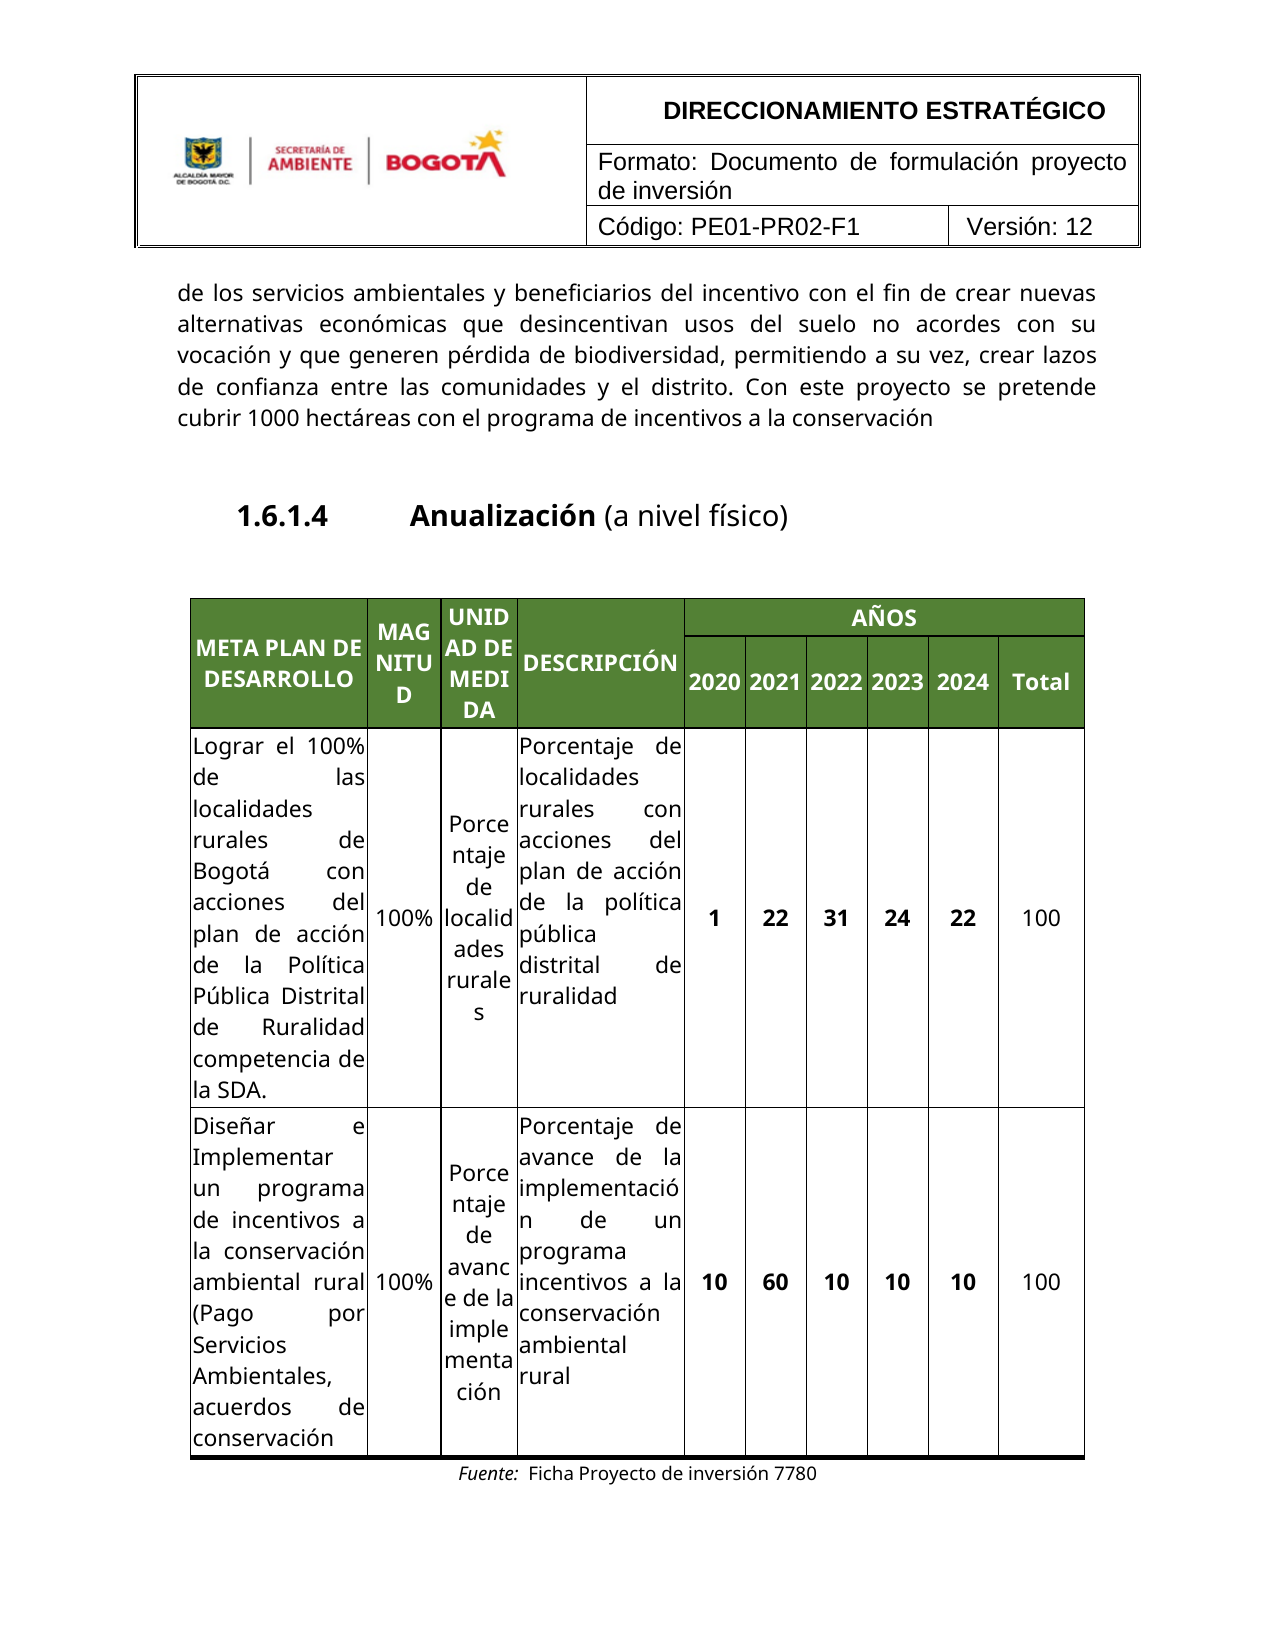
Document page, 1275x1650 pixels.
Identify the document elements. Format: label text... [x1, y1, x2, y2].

list Anualización (a nivel físico) [236, 496, 1098, 535]
table_header MAGNITUD [368, 599, 440, 727]
table_cell 10 [868, 1108, 928, 1455]
table_cell Diseñar e Implementar un programa de incentivos a la conservación ambiental rural (Pago por Servicios Ambientales, acuerdos de conservación [191, 1108, 367, 1455]
table_cell 2023 [868, 637, 928, 727]
table_cell 10 [685, 1108, 745, 1455]
table_cell 1 [685, 729, 745, 1107]
table_cell Porcentaje de avance de la implementación de un programa incentivos a la conservación ambiental rural [518, 1108, 684, 1455]
table_cell 2020 [685, 637, 745, 727]
table_cell 24 [868, 729, 928, 1107]
table_cell 22 [746, 729, 806, 1107]
table_cell Lograr el 100% de las localidades rurales de Bogotá con acciones del plan de acción de la Política Pública Distrital de Ruralidad competencia de la SDA. [191, 729, 367, 1107]
table_cell 60 [746, 1108, 806, 1455]
table_header AÑOS [685, 599, 1084, 635]
table_header UNIDAD DE MEDIDA [442, 599, 517, 727]
table_cell 100 [999, 1108, 1084, 1455]
table_cell Porcentaje de localidades rurales con acciones del plan de acción de la política pública distrital de ruralidad [518, 729, 684, 1107]
table_cell 2024 [929, 637, 998, 727]
table_header META PLAN DE DESARROLLO [191, 599, 367, 727]
table_cell 10 [807, 1108, 867, 1455]
table_cell 31 [807, 729, 867, 1107]
table_cell 10 [929, 1108, 998, 1455]
table_header DESCRIPCIÓN [518, 599, 684, 727]
table_cell 100% [368, 1108, 440, 1455]
table_cell 100 [999, 729, 1084, 1107]
table_cell Total [999, 637, 1084, 727]
picture [147, 102, 538, 219]
text Fuente: Ficha Proyecto de inversión 7780 [177, 1460, 1098, 1485]
table_cell 2021 [746, 637, 806, 727]
table_cell 100% [368, 729, 440, 1107]
table_cell Porcentaje de localidades rurales [442, 729, 517, 1107]
table_cell Porcentaje de avance de la implementación [442, 1108, 517, 1455]
table_cell 22 [929, 729, 998, 1107]
table_cell 2022 [807, 637, 867, 727]
